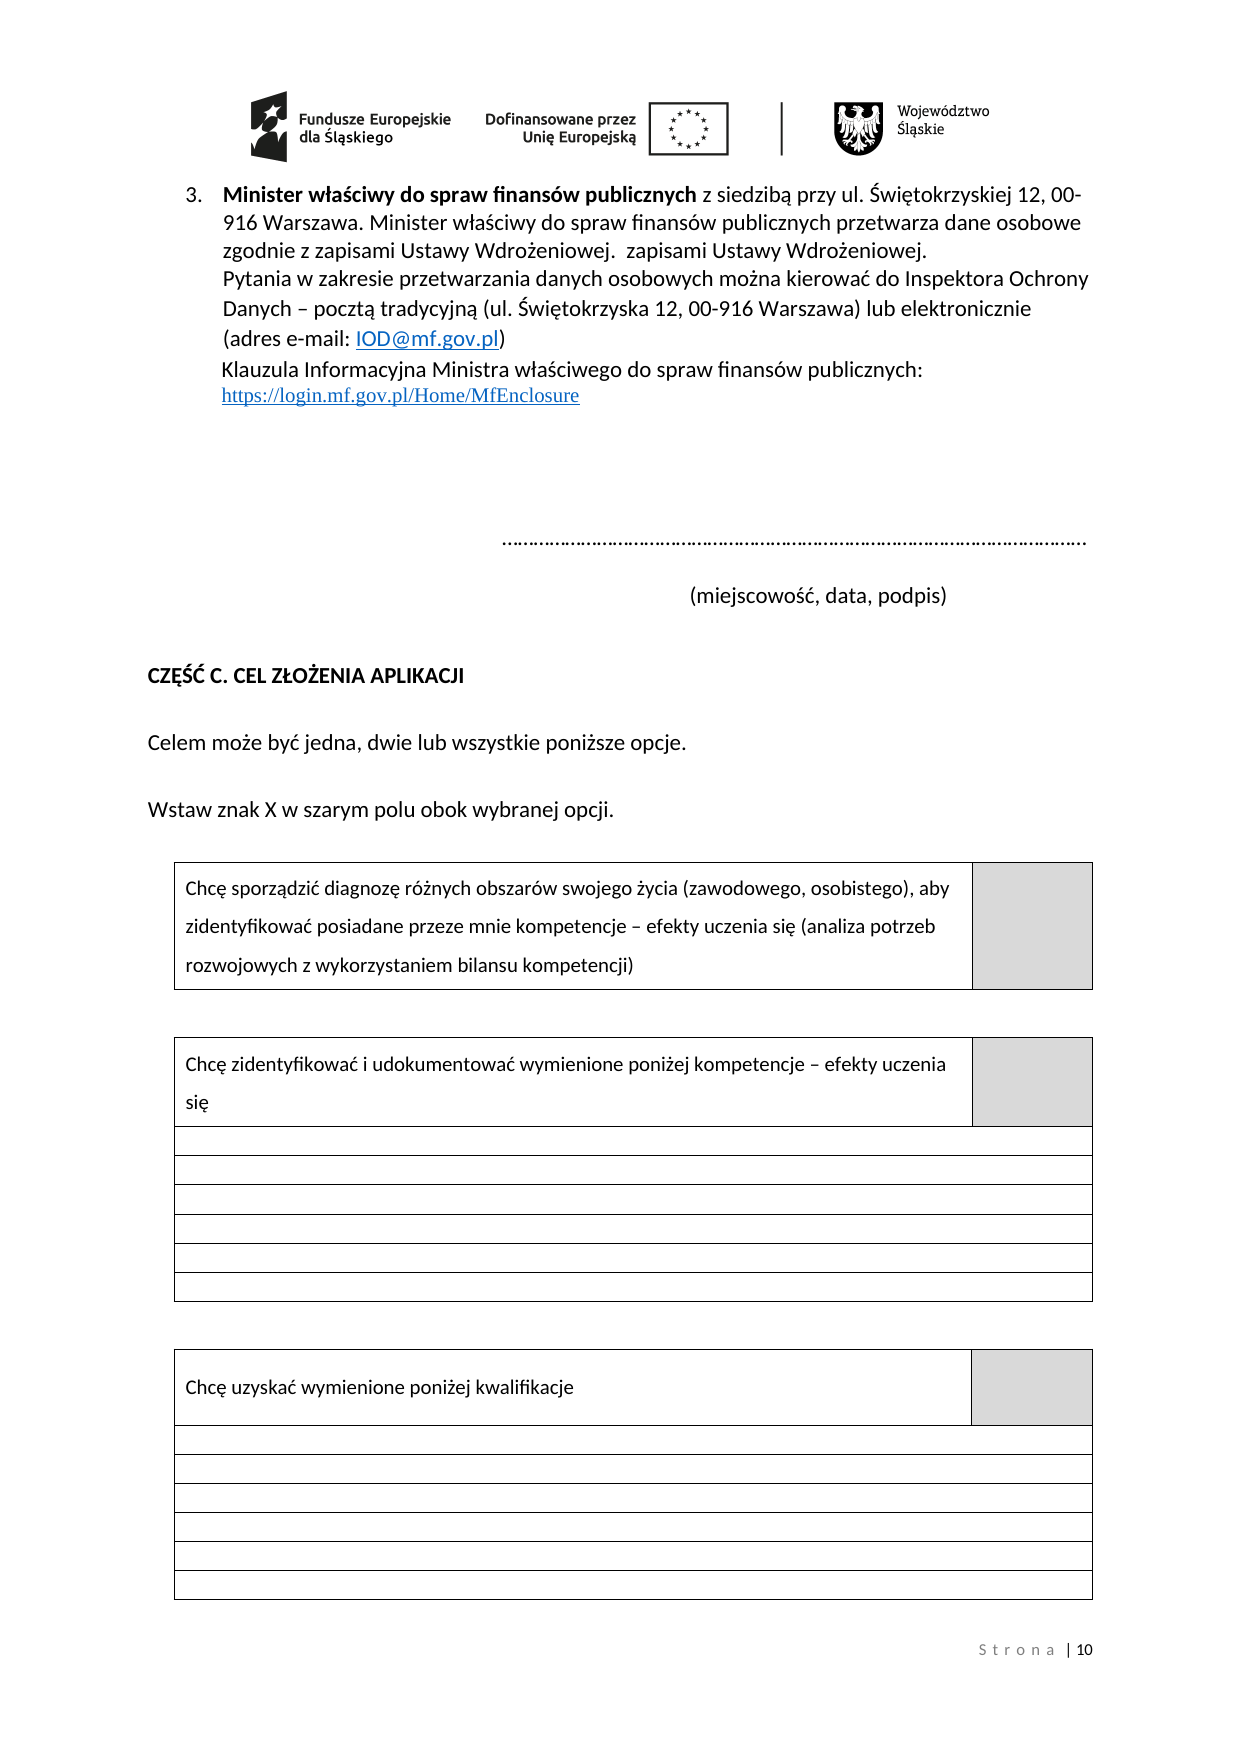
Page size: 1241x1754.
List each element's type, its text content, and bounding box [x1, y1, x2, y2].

table_cell [175, 1127, 1092, 1155]
table_cell [175, 1273, 1092, 1301]
table_cell [175, 1426, 1092, 1454]
table_header [973, 863, 1092, 989]
table_cell [175, 1185, 1092, 1213]
table_cell [175, 1542, 1092, 1570]
picture [233, 73, 1007, 180]
text CZĘŚĆ C. CEL ZŁOŻENIA APLIKACJI [148, 661, 1093, 689]
text Wstaw znak X w szarym polu obok wybranej opcji. [148, 795, 1093, 823]
text ………………………………………………………………………………………………… [502, 523, 1093, 551]
table_header Chcę zidentyfikować i udokumentować wymienione poniżej kompetencje – efekty uczenia się [175, 1038, 972, 1126]
text Pytania w zakresie przetwarzania danych osobowych można kierować do Inspektora Ochrony Danych – pocztą tradycyjną (ul. Świętokrzyska 12, 00-916 Warszawa) lub elektronicznie (adres e-mail: IOD@mf.gov.pl) [223, 264, 1093, 352]
table_cell [175, 1455, 1092, 1483]
table_cell [175, 1244, 1092, 1272]
table_header [972, 1350, 1092, 1425]
list Minister właściwy do spraw finansów publicznych z siedzibą przy ul. Świętokrzyskiej 12, 00-916 Warszawa. Minister właściwy do spraw finansów publicznych przetwarza dane osobowe zgodnie z zapisami Ustawy Wdrożeniowej. zapisami Ustawy Wdrożeniowej. [185, 180, 1093, 264]
table_cell [175, 1215, 1092, 1242]
table_header Chcę uzyskać wymienione poniżej kwalifikacje [175, 1350, 971, 1425]
table_cell [175, 1484, 1092, 1512]
table_header Chcę sporządzić diagnozę różnych obszarów swojego życia (zawodowego, osobistego), aby zidentyfikować posiadane przeze mnie kompetencje – efekty uczenia się (analiza potrzeb rozwojowych z wykorzystaniem bilansu kompetencji) [175, 863, 972, 989]
table_cell [175, 1513, 1092, 1541]
table_cell [175, 1571, 1092, 1599]
text (miejscowość, data, podpis) [689, 582, 1093, 610]
text Klauzula Informacyjna Ministra właściwego do spraw finansów publicznych: https://login.mf.gov.pl/Home/MfEnclosure [221, 355, 1093, 407]
text Celem może być jedna, dwie lub wszystkie poniższe opcje. [148, 728, 1093, 756]
table_cell [175, 1156, 1092, 1184]
table_header [973, 1038, 1092, 1126]
